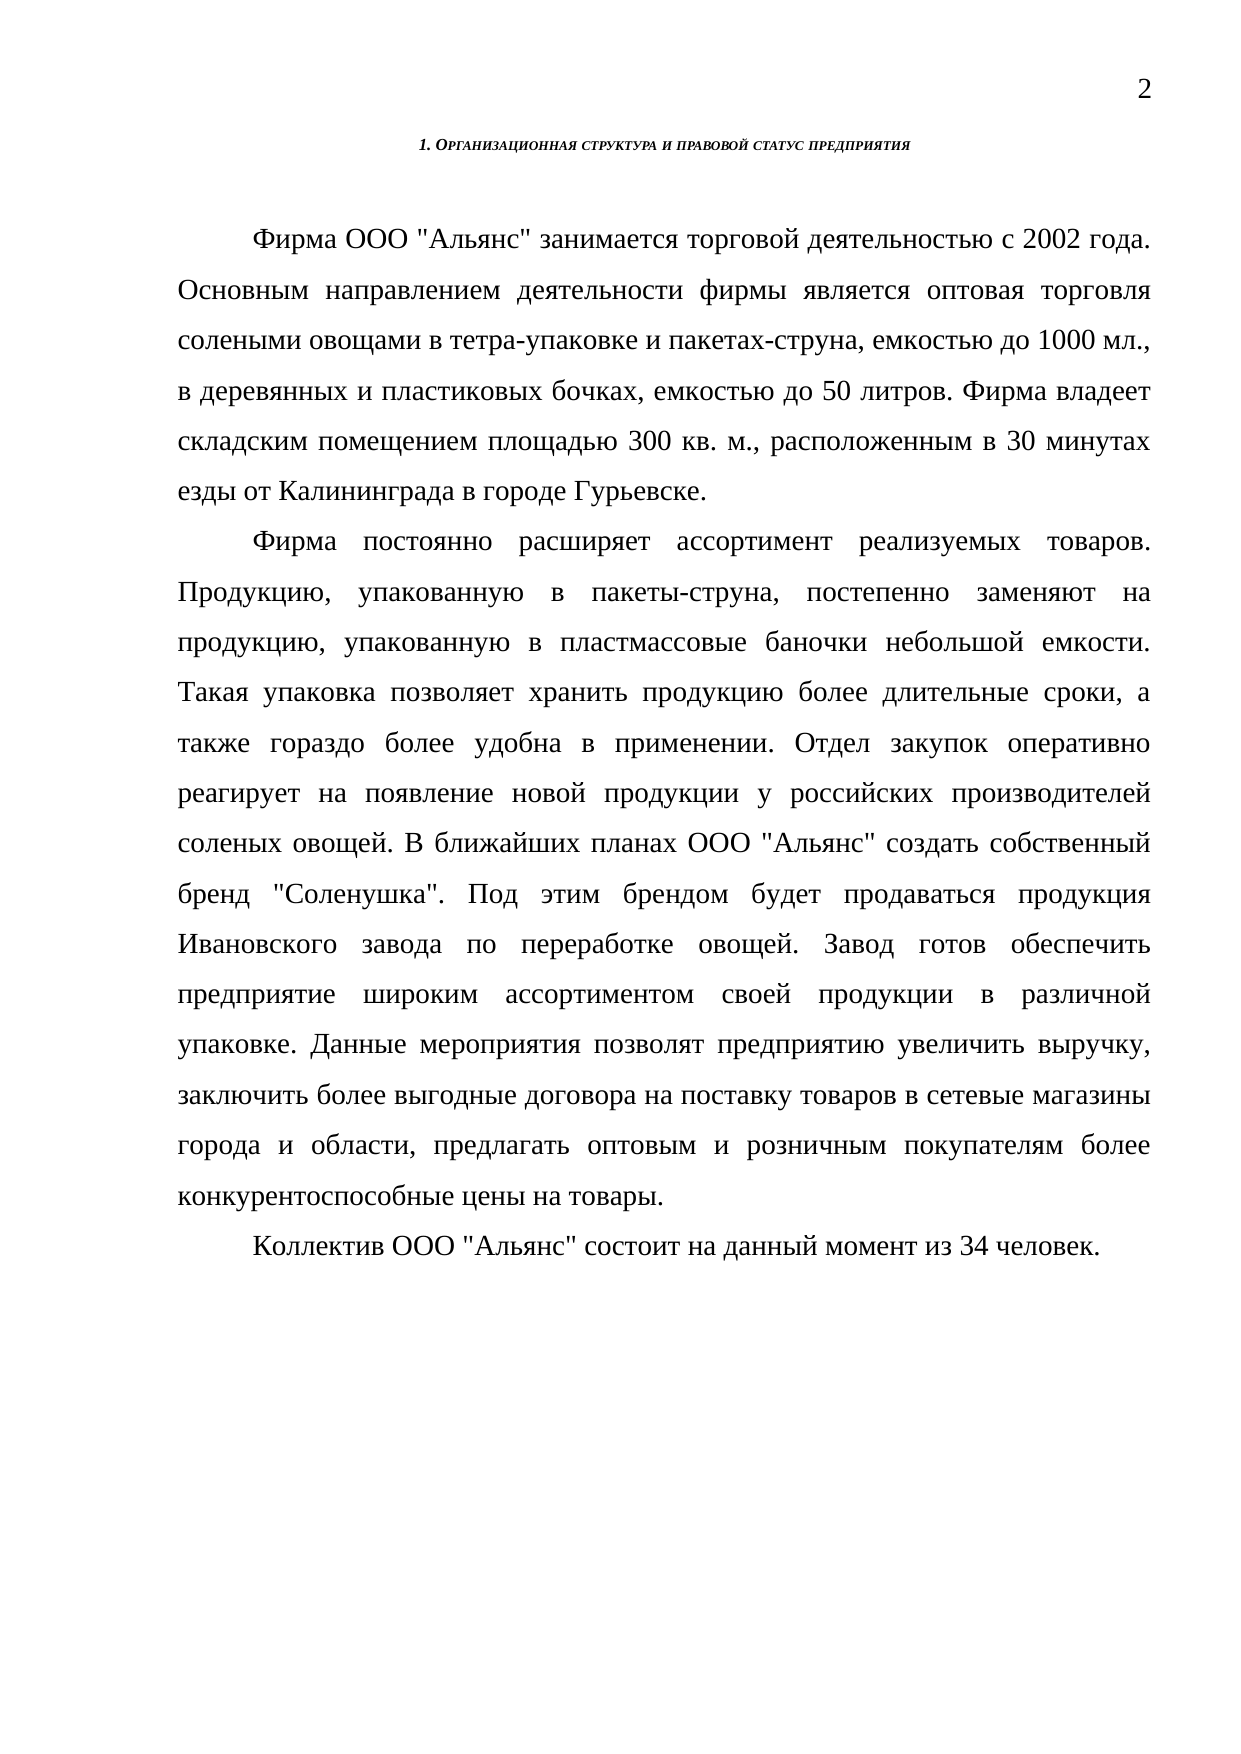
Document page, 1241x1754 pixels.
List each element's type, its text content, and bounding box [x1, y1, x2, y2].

subtitle 1. Организационная структура и правовой статус предприятия [177, 121, 1152, 154]
text Коллектив ООО "Альянс" состоит на данный момент из 34 человек. [177, 1228, 1152, 1261]
text Фирма постоянно расширяет ассортимент реализуемых товаров. Продукцию, упакованную в пакеты-струна, постепенно заменяют на продукцию, упакованную в пластмассовые баночки небольшой емкости. Такая упаковка позволяет хранить продукцию более длительные сроки, а также гораздо более удобна в применении. Отдел закупок оперативно реагирует на появление новой продукции у российских производителей соленых овощей. В ближайших планах ООО "Альянс" создать собственный бренд "Соленушка". Под этим брендом будет продаваться продукция Ивановского завода по переработке овощей. Завод готов обеспечить предприятие широким ассортиментом своей продукции в различной упаковке. Данные мероприятия позволят предприятию увеличить выручку, заключить более выгодные договора на поставку товаров в сетевые магазины города и области, предлагать оптовым и розничным покупателям более конкурентоспособные цены на товары. [177, 523, 1152, 1211]
text Фирма ООО "Альянс" занимается торговой деятельностью с 2002 года. Основным направлением деятельности фирмы является оптовая торговля солеными овощами в тетра-упаковке и пакетах-струна, емкостью до 1000 мл., в деревянных и пластиковых бочках, емкостью до 50 литров. Фирма владеет складским помещением площадью 300 кв. м., расположенным в 30 минутах езды от Калининграда в городе Гурьевске. [177, 222, 1152, 507]
